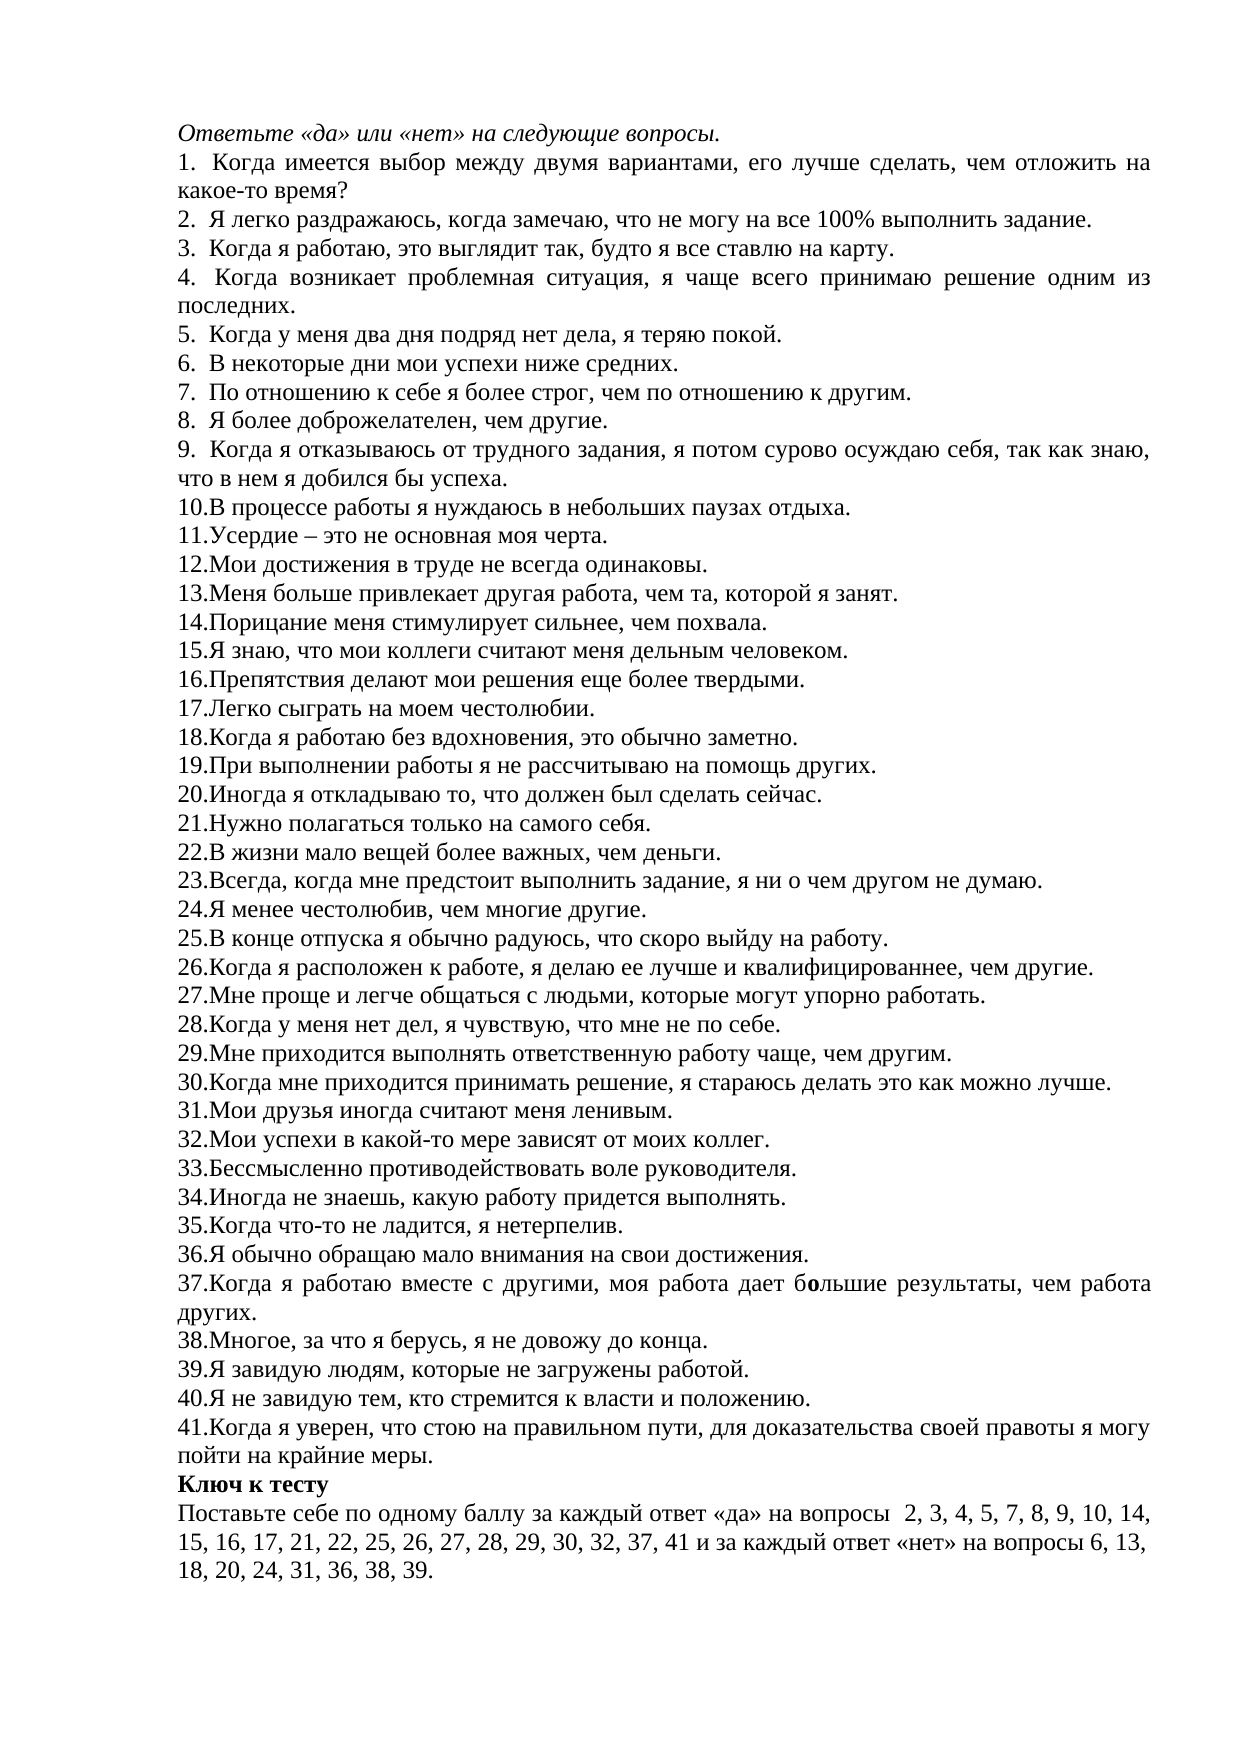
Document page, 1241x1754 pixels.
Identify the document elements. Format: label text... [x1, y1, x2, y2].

text 6. В некоторые дни мои успехи ниже средних. [177, 348, 1152, 377]
text 15.Я знаю, что мои коллеги считают меня дельным человеком. [177, 636, 1152, 664]
text 7. По отношению к себе я более строг, чем по отношению к другим. [177, 377, 1152, 406]
text 21.Нужно полагаться только на самого себя. [177, 808, 1152, 837]
text 2. Я легко раздражаюсь, когда замечаю, что не могу на все 100% выполнить задание. [177, 204, 1152, 233]
text 31.Мои друзья иногда считают меня ленивым. [177, 1096, 1152, 1124]
text 20.Иногда я откладываю то, что должен был сделать сейчас. [177, 779, 1152, 808]
text 38.Многое, за что я берусь, я не довожу до конца. [177, 1326, 1152, 1354]
text Поставьте себе по одному баллу за каждый ответ «да» на вопросы 2, 3, 4, 5, 7, 8, 9, 10, 14, 15, 16, 17, 21, 22, 25, 26, 27, 28, 29, 30, 32, 37, 41 и за каждый ответ «нет» на вопросы 6, 13, [177, 1498, 1152, 1556]
text 17.Легко сыграть на моем честолюбии. [177, 693, 1152, 722]
text 9. Когда я отказываюсь от трудного задания, я потом сурово осуждаю себя, так как знаю, что в нем я добился бы успеха. [177, 434, 1152, 492]
text 27.Мне проще и легче общаться с людьми, которые могут упорно работать. [177, 981, 1152, 1009]
text 5. Когда у меня два дня подряд нет дела, я теряю покой. [177, 319, 1152, 348]
text 24.Я менее честолюбив, чем многие другие. [177, 894, 1152, 923]
text 29.Мне приходится выполнять ответственную работу чаще, чем другим. [177, 1038, 1152, 1067]
text 26.Когда я расположен к работе, я делаю ее лучше и квалифицированнее, чем другие. [177, 952, 1152, 981]
text 1. Когда имеется выбор между двумя вариантами, его лучше сделать, чем отложить на какое-то время? [177, 147, 1152, 204]
text Ответьте «да» или «нет» на следующие вопросы. [177, 118, 1152, 147]
text 18.Когда я работаю без вдохновения, это обычно заметно. [177, 722, 1152, 751]
text 10.В процессе работы я нуждаюсь в небольших паузах отдыха. [177, 492, 1152, 521]
text 22.В жизни мало вещей более важных, чем деньги. [177, 837, 1152, 866]
text 14.Порицание меня стимулирует сильнее, чем похвала. [177, 607, 1152, 636]
text 8. Я более доброжелателен, чем другие. [177, 406, 1152, 434]
text 37.Когда я работаю вместе с другими, моя работа дает большие результаты, чем работа других. [177, 1268, 1152, 1326]
text 16.Препятствия делают мои решения еще более твердыми. [177, 664, 1152, 693]
text Ключ к тесту [177, 1469, 1152, 1498]
text 34.Иногда не знаешь, какую работу придется выполнять. [177, 1182, 1152, 1211]
text 12.Мои достижения в труде не всегда одинаковы. [177, 549, 1152, 578]
text 39.Я завидую людям, которые не загружены работой. [177, 1354, 1152, 1383]
text 13.Меня больше привлекает другая работа, чем та, которой я занят. [177, 578, 1152, 607]
text 30.Когда мне приходится принимать решение, я стараюсь делать это как можно лучше. [177, 1067, 1152, 1096]
text 33.Бессмысленно противодействовать воле руководителя. [177, 1153, 1152, 1182]
text 11.Усердие – это не основная моя черта. [177, 521, 1152, 549]
text 3. Когда я работаю, это выглядит так, будто я все ставлю на карту. [177, 233, 1152, 262]
text 35.Когда что-то не ладится, я нетерпелив. [177, 1211, 1152, 1239]
text 18, 20, 24, 31, 36, 38, 39. [177, 1556, 1152, 1584]
text 19.При выполнении работы я не рассчитываю на помощь других. [177, 751, 1152, 779]
text 25.В конце отпуска я обычно радуюсь, что скоро выйду на работу. [177, 923, 1152, 952]
text 36.Я обычно обращаю мало внимания на свои достижения. [177, 1239, 1152, 1268]
text 40.Я не завидую тем, кто стремится к власти и положению. [177, 1383, 1152, 1412]
text 23.Всегда, когда мне предстоит выполнить задание, я ни о чем другом не думаю. [177, 866, 1152, 894]
text 28.Когда у меня нет дел, я чувствую, что мне не по себе. [177, 1009, 1152, 1038]
text 32.Мои успехи в какой-то мере зависят от моих коллег. [177, 1124, 1152, 1153]
text 4. Когда возникает проблемная ситуация, я чаще всего принимаю решение одним из последних. [177, 262, 1152, 319]
text 41.Когда я уверен, что стою на правильном пути, для доказательства своей правоты я могу пойти на крайние меры. [177, 1412, 1152, 1469]
